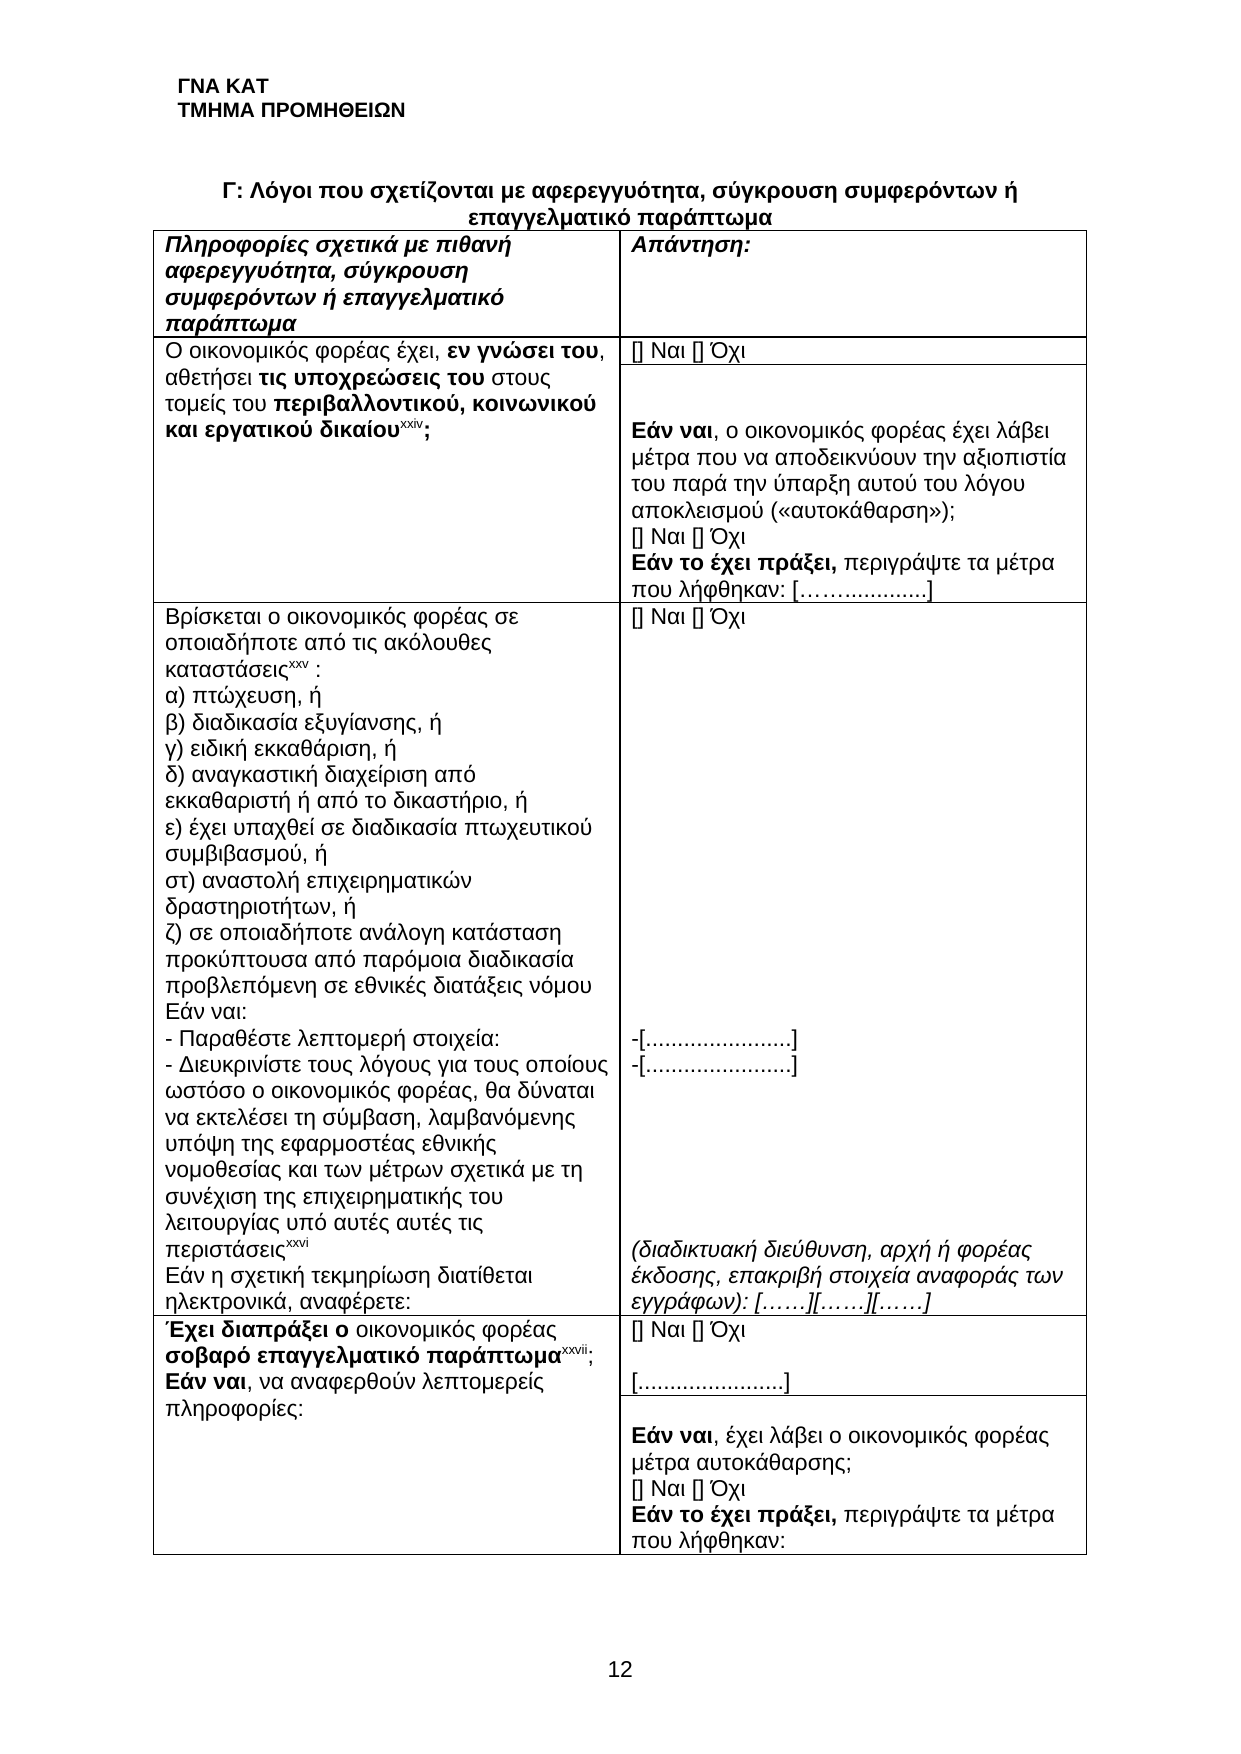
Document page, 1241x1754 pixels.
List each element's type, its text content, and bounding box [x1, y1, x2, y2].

table_header Απάντηση: [621, 231, 1086, 336]
table_cell Ο οικονομικός φορέας έχει, εν γνώσει του, αθετήσει τις υποχρεώσεις του στους τομείς του περιβαλλοντικού, κοινωνικού και εργατικού δικαίου; [154, 338, 619, 602]
text Γ: Λόγοι που σχετίζονται με αφερεγγυότητα, σύγκρουση συμφερόντων ή επαγγελματικό παράπτωμα [177, 177, 1063, 230]
table_cell [] Ναι [] Όχι -[.......................] -[.......................] (διαδικτυακή διεύθυνση, αρχή ή φορέας έκδοσης, επακριβή στοιχεία αναφοράς των εγγράφων): [……][……][……] [621, 603, 1086, 1314]
table_header Πληροφορίες σχετικά με πιθανή αφερεγγυότητα, σύγκρουση συμφερόντων ή επαγγελματικό παράπτωμα [154, 231, 619, 336]
table_cell Εάν ναι, ο οικονομικός φορέας έχει λάβει μέτρα που να αποδεικνύουν την αξιοπιστία του παρά την ύπαρξη αυτού του λόγου αποκλεισμού («αυτοκάθαρση»); [] Ναι [] Όχι Εάν το έχει πράξει, περιγράψτε τα μέτρα που λήφθηκαν: […….............] [621, 365, 1086, 602]
table_cell [] Ναι [] Όχι [.......................] [621, 1316, 1086, 1395]
table_cell [] Ναι [] Όχι [621, 338, 1086, 364]
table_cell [621, 1396, 1086, 1554]
table_cell Έχει διαπράξει ο οικονομικός φορέας σοβαρό επαγγελματικό παράπτωμα; Εάν ναι, να αναφερθούν λεπτομερείς πληροφορίες: [154, 1316, 619, 1554]
table_cell Βρίσκεται ο οικονομικός φορέας σε οποιαδήποτε από τις ακόλουθες καταστάσεις : α) πτώχευση, ή β) διαδικασία εξυγίανσης, ή γ) ειδική εκκαθάριση, ή δ) αναγκαστική διαχείριση από εκκαθαριστή ή από το δικαστήριο, ή ε) έχει υπαχθεί σε διαδικασία πτωχευτικού συμβιβασμού, ή στ) αναστολή επιχειρηματικών δραστηριοτήτων, ή ζ) σε οποιαδήποτε ανάλογη κατάσταση προκύπτουσα από παρόμοια διαδικασία προβλεπόμενη σε εθνικές διατάξεις νόμου Εάν ναι: - Παραθέστε λεπτομερή στοιχεία: - Διευκρινίστε τους λόγους για τους οποίους ωστόσο ο οικονομικός φορέας, θα δύναται να εκτελέσει τη σύμβαση, λαμβανόμενης υπόψη της εφαρμοστέας εθνικής νομοθεσίας και των μέτρων σχετικά με τη συνέχιση της επιχειρηματικής του λειτουργίας υπό αυτές αυτές τις περιστάσεις Εάν η σχετική τεκμηρίωση διατίθεται ηλεκτρονικά, αναφέρετε: [154, 603, 619, 1314]
